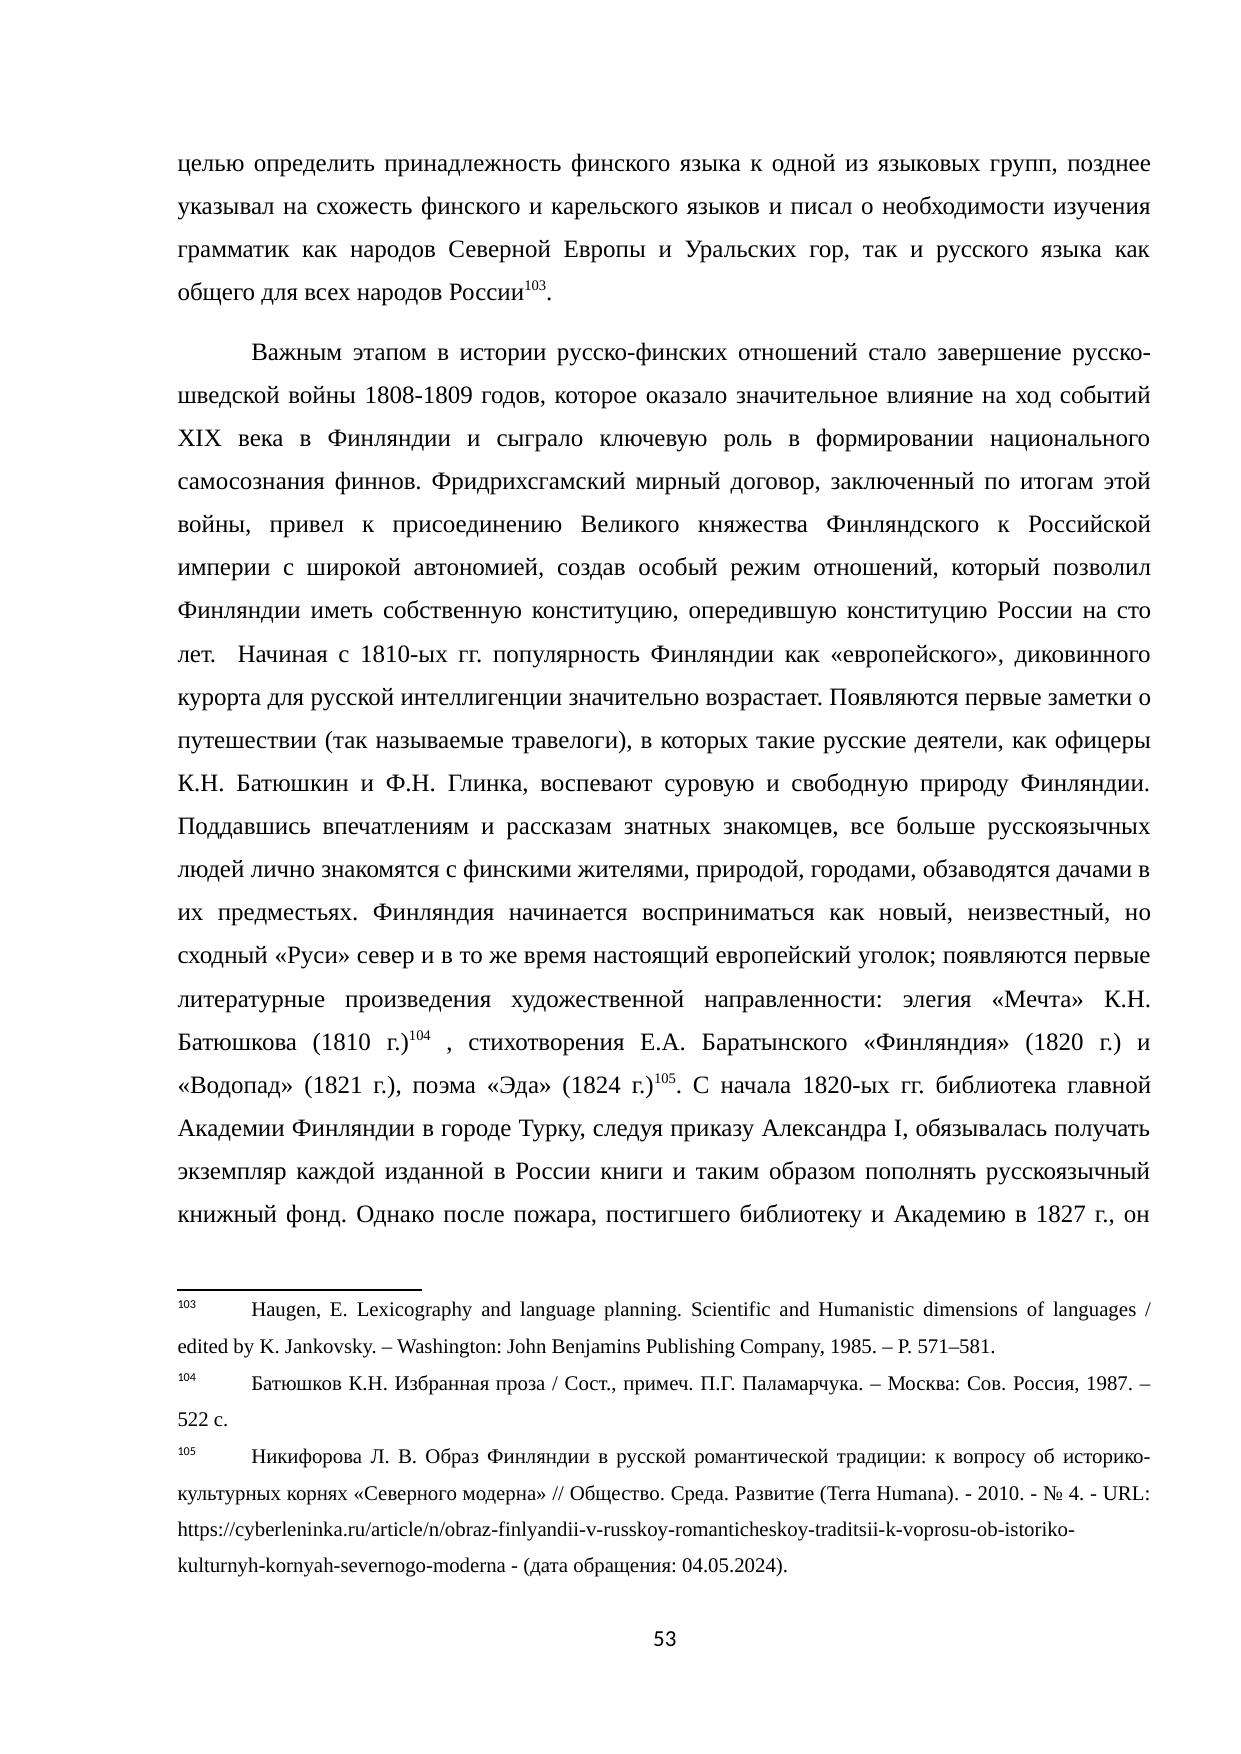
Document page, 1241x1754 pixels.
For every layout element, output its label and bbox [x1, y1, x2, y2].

text [177, 337, 1152, 1228]
text [177, 148, 1152, 306]
